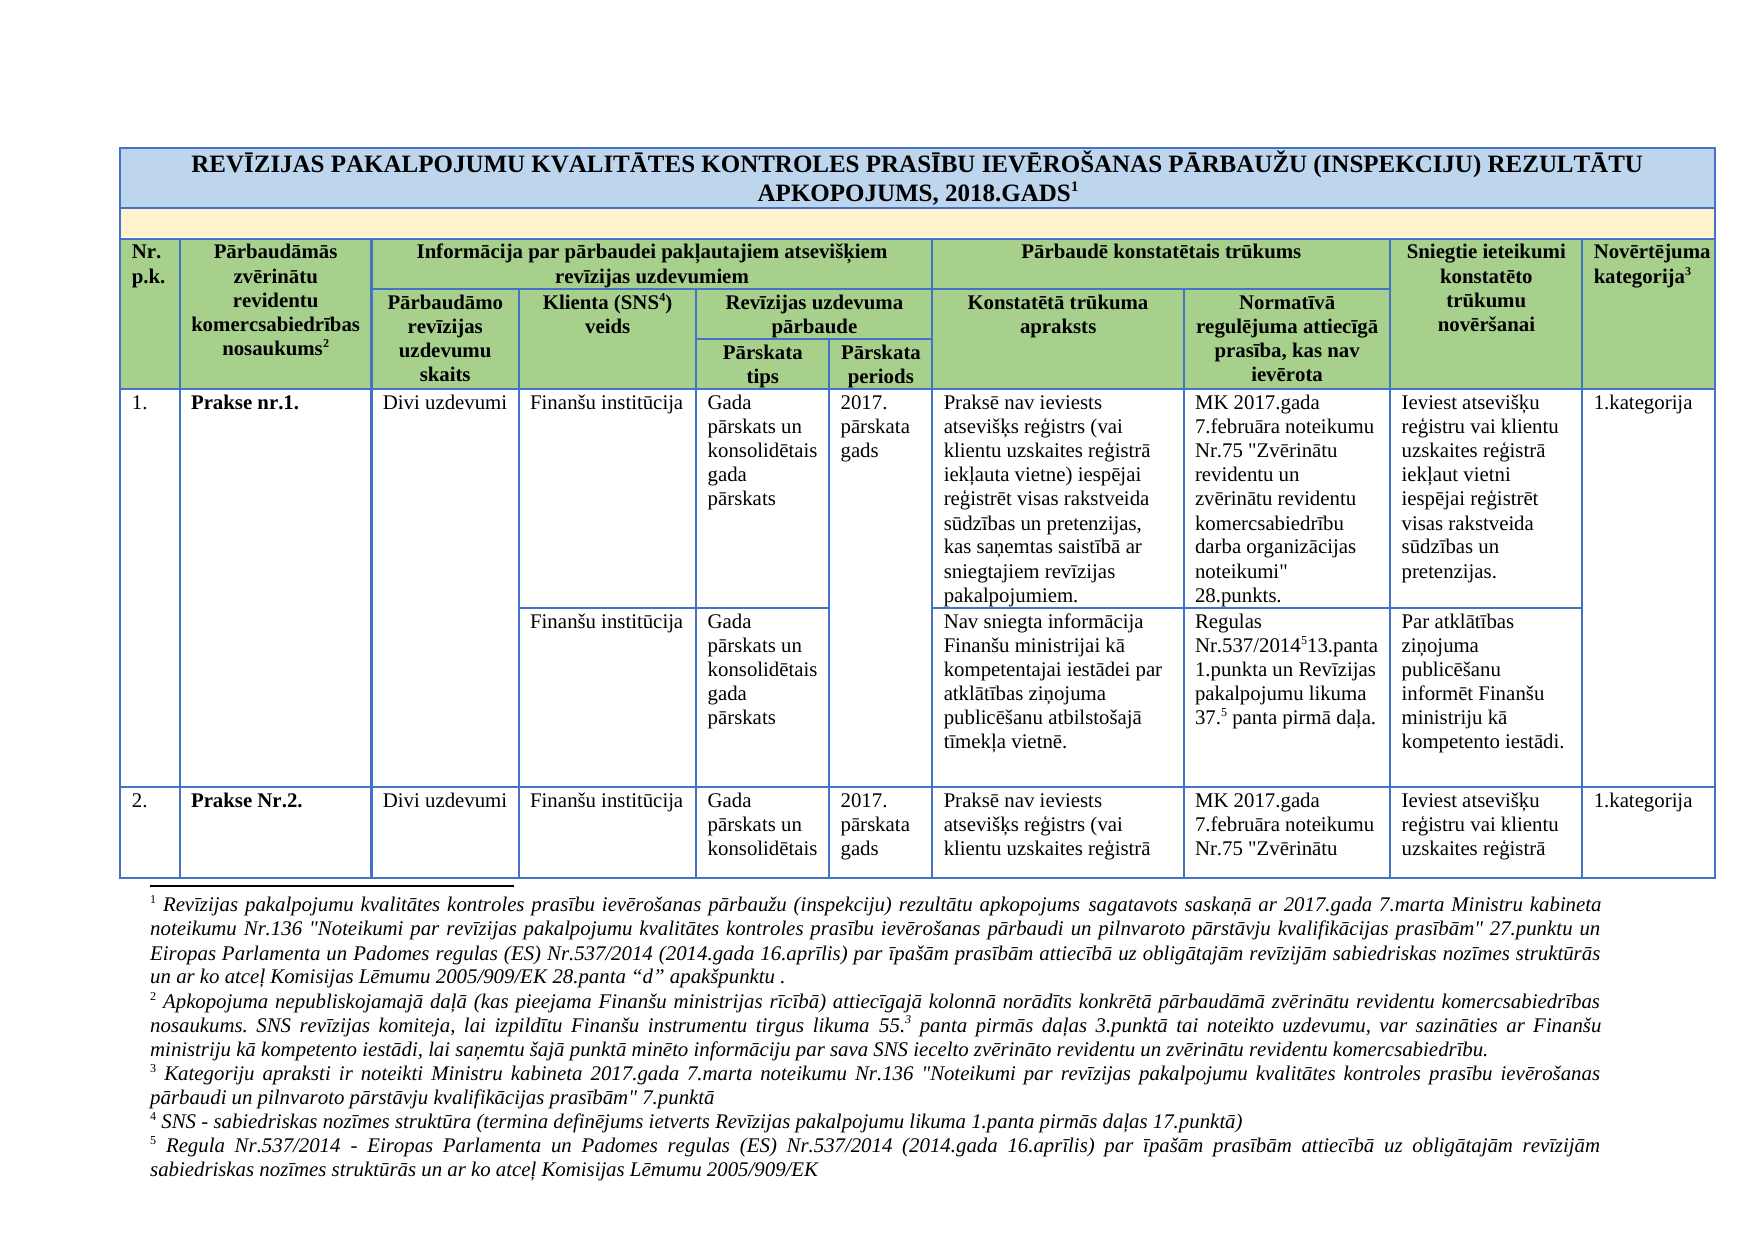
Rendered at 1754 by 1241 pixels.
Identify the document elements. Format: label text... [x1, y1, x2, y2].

table_cell 1.kategorija [1583, 788, 1714, 877]
table_cell Pārbaudāmās zvērinātu revidentu komercsabiedrības nosaukums [181, 240, 370, 388]
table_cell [933, 788, 1183, 877]
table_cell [697, 788, 828, 877]
table_cell Par atklātības ziņojuma publicēšanu informēt Finanšu ministriju kā kompetento iestādi. [1391, 609, 1581, 786]
table_cell 1.kategorija [1583, 390, 1714, 786]
table_cell 2. [121, 788, 179, 877]
table_cell Pārbaudāmo revīzijas uzdevumu skaits [373, 290, 518, 388]
table_cell Sniegtie ieteikumi konstatēto trūkumu novēršanai [1391, 240, 1581, 388]
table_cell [1391, 788, 1581, 877]
table_cell Divi uzdevumi [373, 788, 518, 877]
table_cell Gada pārskats un konsolidētais gada pārskats [697, 609, 828, 786]
table_cell Novērtējuma kategorija [1583, 240, 1714, 388]
table_cell [121, 209, 1714, 237]
table_cell Konstatētā trūkuma apraksts [933, 290, 1183, 388]
table_cell 2017. pārskata gads [830, 788, 931, 877]
table_cell Informācija par pārbaudei pakļautajiem atsevišķiem revīzijas uzdevumiem [373, 240, 931, 288]
table_cell Prakse nr.1. [181, 390, 370, 786]
table_cell MK 2017.gada 7.februāra noteikumu Nr.75 "Zvērinātu revidentu un zvērinātu revidentu komercsabiedrību darba organizācijas noteikumi" 28.punkts. [1185, 390, 1389, 607]
table_cell Ieviest atsevišķu reģistru vai klientu uzskaites reģistrā iekļaut vietni iespējai reģistrēt visas rakstveida sūdzības un pretenzijas. [1391, 390, 1581, 607]
table_cell Divi uzdevumi [373, 390, 518, 786]
table_cell Pārskata periods [830, 340, 931, 388]
table_header REVĪZIJAS PAKALPOJUMU KVALITĀTES KONTROLES PRASĪBU IEVĒROŠANAS PĀRBAUŽU (INSPEKCIJU) REZULTĀTU APKOPOJUMS, 2018.GADS [121, 149, 1714, 207]
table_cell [1185, 788, 1389, 877]
table_cell Revīzijas uzdevuma pārbaude [697, 290, 931, 338]
table_cell Normatīvā regulējuma attiecīgā prasība, kas nav ievērota [1185, 290, 1389, 388]
table_cell Regulas Nr.537/201413.panta 1.punkta un Revīzijas pakalpojumu likuma 37.5 panta pirmā daļa. [1185, 609, 1389, 786]
table_cell Finanšu institūcija [520, 788, 695, 877]
table_cell Finanšu institūcija [520, 609, 695, 786]
table_cell Gada pārskats un konsolidētais gada pārskats [697, 390, 828, 607]
table_cell Nav sniegta informācija Finanšu ministrijai kā kompetentajai iestādei par atklātības ziņojuma publicēšanu atbilstošajā tīmekļa vietnē. [933, 609, 1183, 786]
table_cell Finanšu institūcija [520, 390, 695, 607]
table_cell 1. [121, 390, 179, 786]
table_cell 2017. pārskata gads [830, 390, 931, 786]
table_cell Prakse Nr.2. [181, 788, 370, 877]
table_cell Pārskata tips [697, 340, 828, 388]
table_cell Klienta (SNS) veids [520, 290, 695, 388]
table_cell Pārbaudē konstatētais trūkums [933, 240, 1389, 288]
table_cell Nr. p.k. [121, 240, 179, 388]
